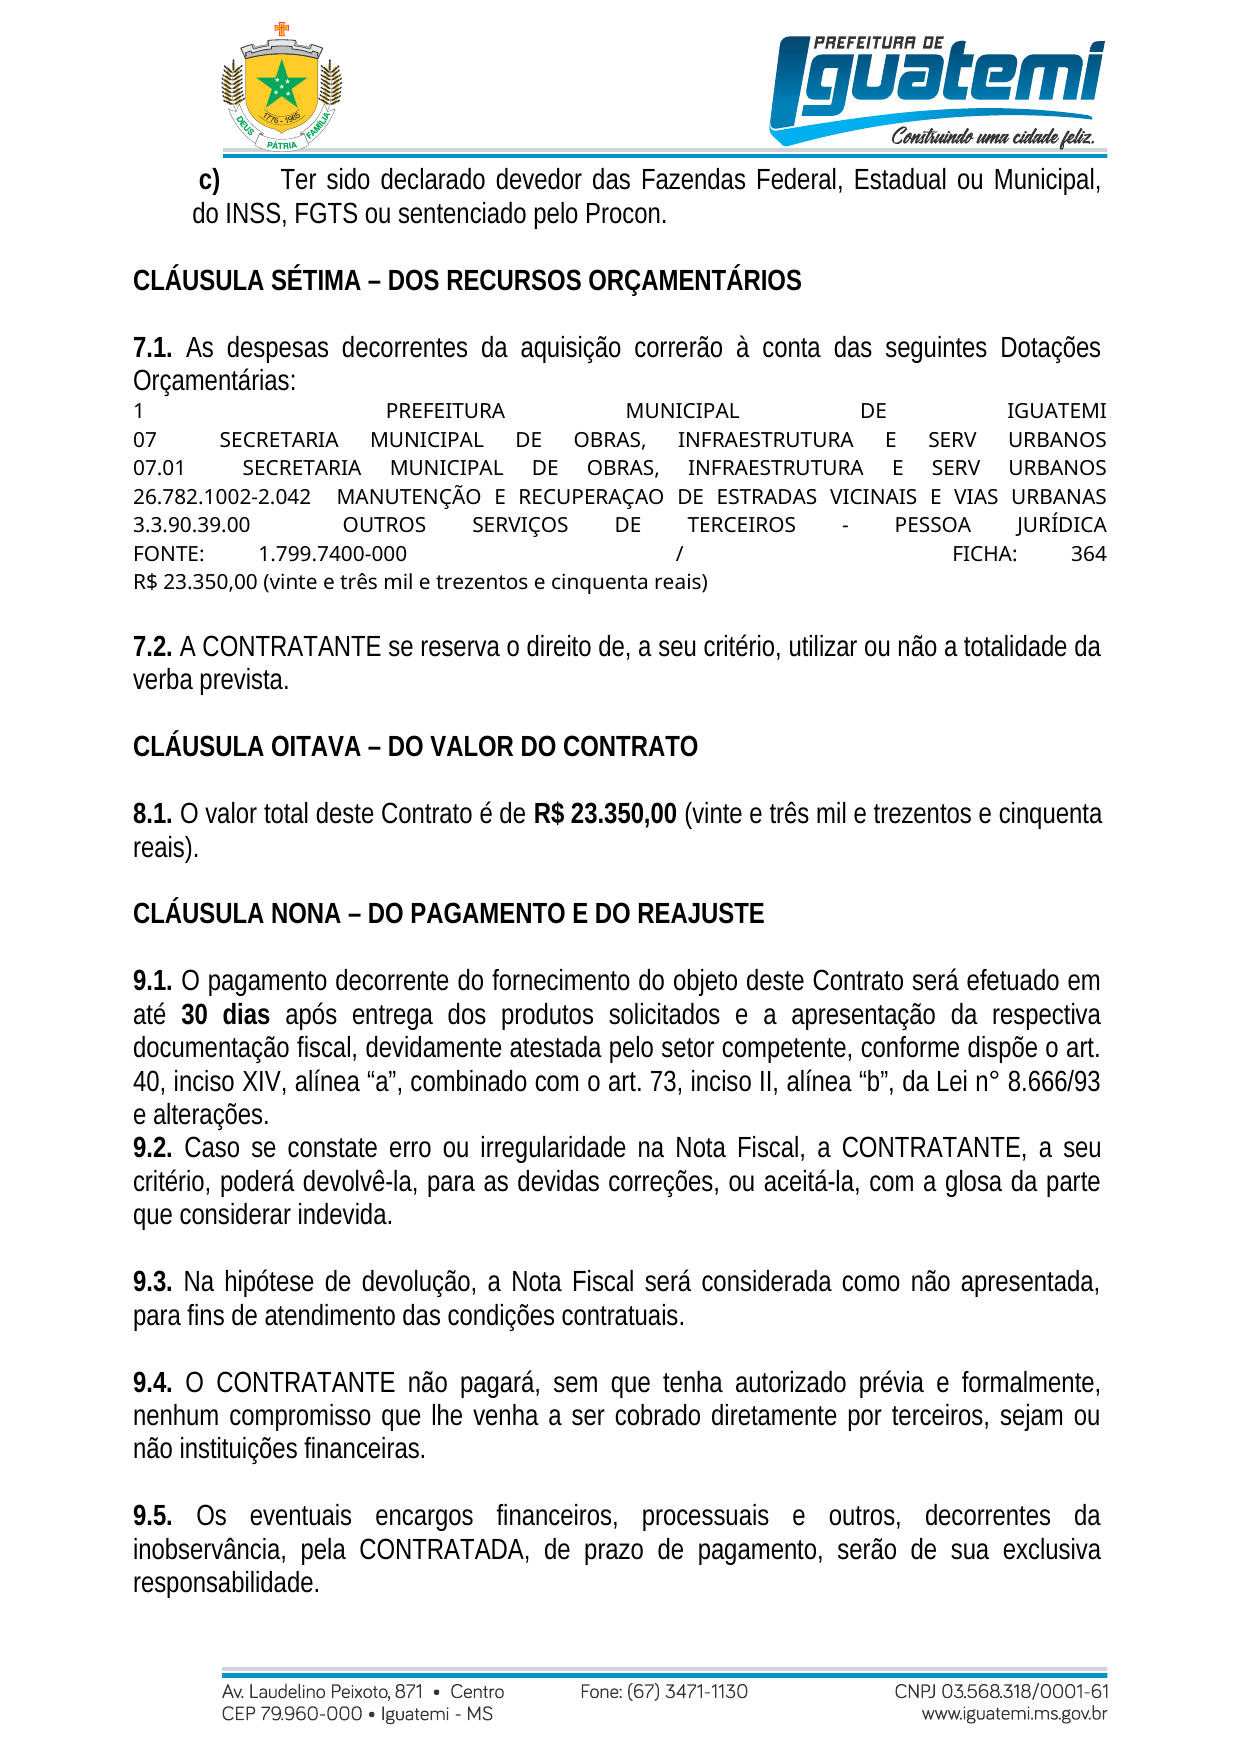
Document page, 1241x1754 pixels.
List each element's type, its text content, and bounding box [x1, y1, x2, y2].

text 7.2. A CONTRATANTE se reserva o direito de, a seu critério, utilizar ou não a totalidade da verba prevista. [133, 629, 1103, 696]
text 9.3. Na hipótese de devolução, a Nota Fiscal será considerada como não apresentada, para fins de atendimento das condições contratuais. [133, 1264, 1103, 1331]
text 7.1. As despesas decorrentes da aquisição correrão à conta das seguintes Dotações Orçamentárias: [133, 330, 1103, 397]
text 8.1. O valor total deste Contrato é de R$ 23.350,00 (vinte e três mil e trezentos e cinquenta reais). [133, 796, 1103, 863]
text 9.2. Caso se constate erro ou irregularidade na Nota Fiscal, a CONTRATANTE, a seu critério, poderá devolvê-la, para as devidas correções, ou aceitá-la, com a glosa da parte que considerar indevida. [133, 1131, 1103, 1231]
text 9.5. Os eventuais encargos financeiros, processuais e outros, decorrentes da inobservância, pela CONTRATADA, de prazo de pagamento, serão de sua exclusiva responsabilidade. [133, 1498, 1103, 1599]
text c) Ter sido declarado devedor das Fazendas Federal, Estadual ou Municipal, do INSS, FGTS ou sentenciado pelo Procon. [192, 162, 1103, 229]
text 9.4. O CONTRATANTE não pagará, sem que tenha autorizado prévia e formalmente, nenhum compromisso que lhe venha a ser cobrado diretamente por terceiros, sejam ou não instituições financeiras. [133, 1365, 1103, 1465]
text 9.1. O pagamento decorrente do fornecimento do objeto deste Contrato será efetuado em até 30 dias após entrega dos produtos solicitados e a apresentação da respectiva documentação fiscal, devidamente atestada pelo setor competente, conforme dispõe o art. 40, inciso XIV, alínea “a”, combinado com o art. 73, inciso II, alínea “b”, da Lei n° 8.666/93 e alterações. [133, 963, 1103, 1131]
text CLÁUSULA OITAVA – DO VALOR DO CONTRATO [133, 729, 1103, 763]
text CLÁUSULA SÉTIMA – DOS RECURSOS ORÇAMENTÁRIOS [133, 263, 1103, 296]
subtitle CLÁUSULA NONA – DO PAGAMENTO E DO REAJUSTE [133, 897, 1103, 930]
text 1 PREFEITURA MUNICIPAL DE IGUATEMI 07 SECRETARIA MUNICIPAL DE OBRAS, INFRAESTRUTURA E SERV URBANOS 07.01 SECRETARIA MUNICIPAL DE OBRAS, INFRAESTRUTURA E SERV URBANOS 26.782.1002-2.042 MANUTENÇÃO E RECUPERAÇAO DE ESTRADAS VICINAIS E VIAS URBANAS 3.3.90.39.00 OUTROS SERVIÇOS DE TERCEIROS - PESSOA JURÍDICA FONTE: 1.799.7400-000 / FICHA: 364 R$ 23.350,00 (vinte e três mil e trezentos e cinquenta reais) [133, 397, 1107, 596]
